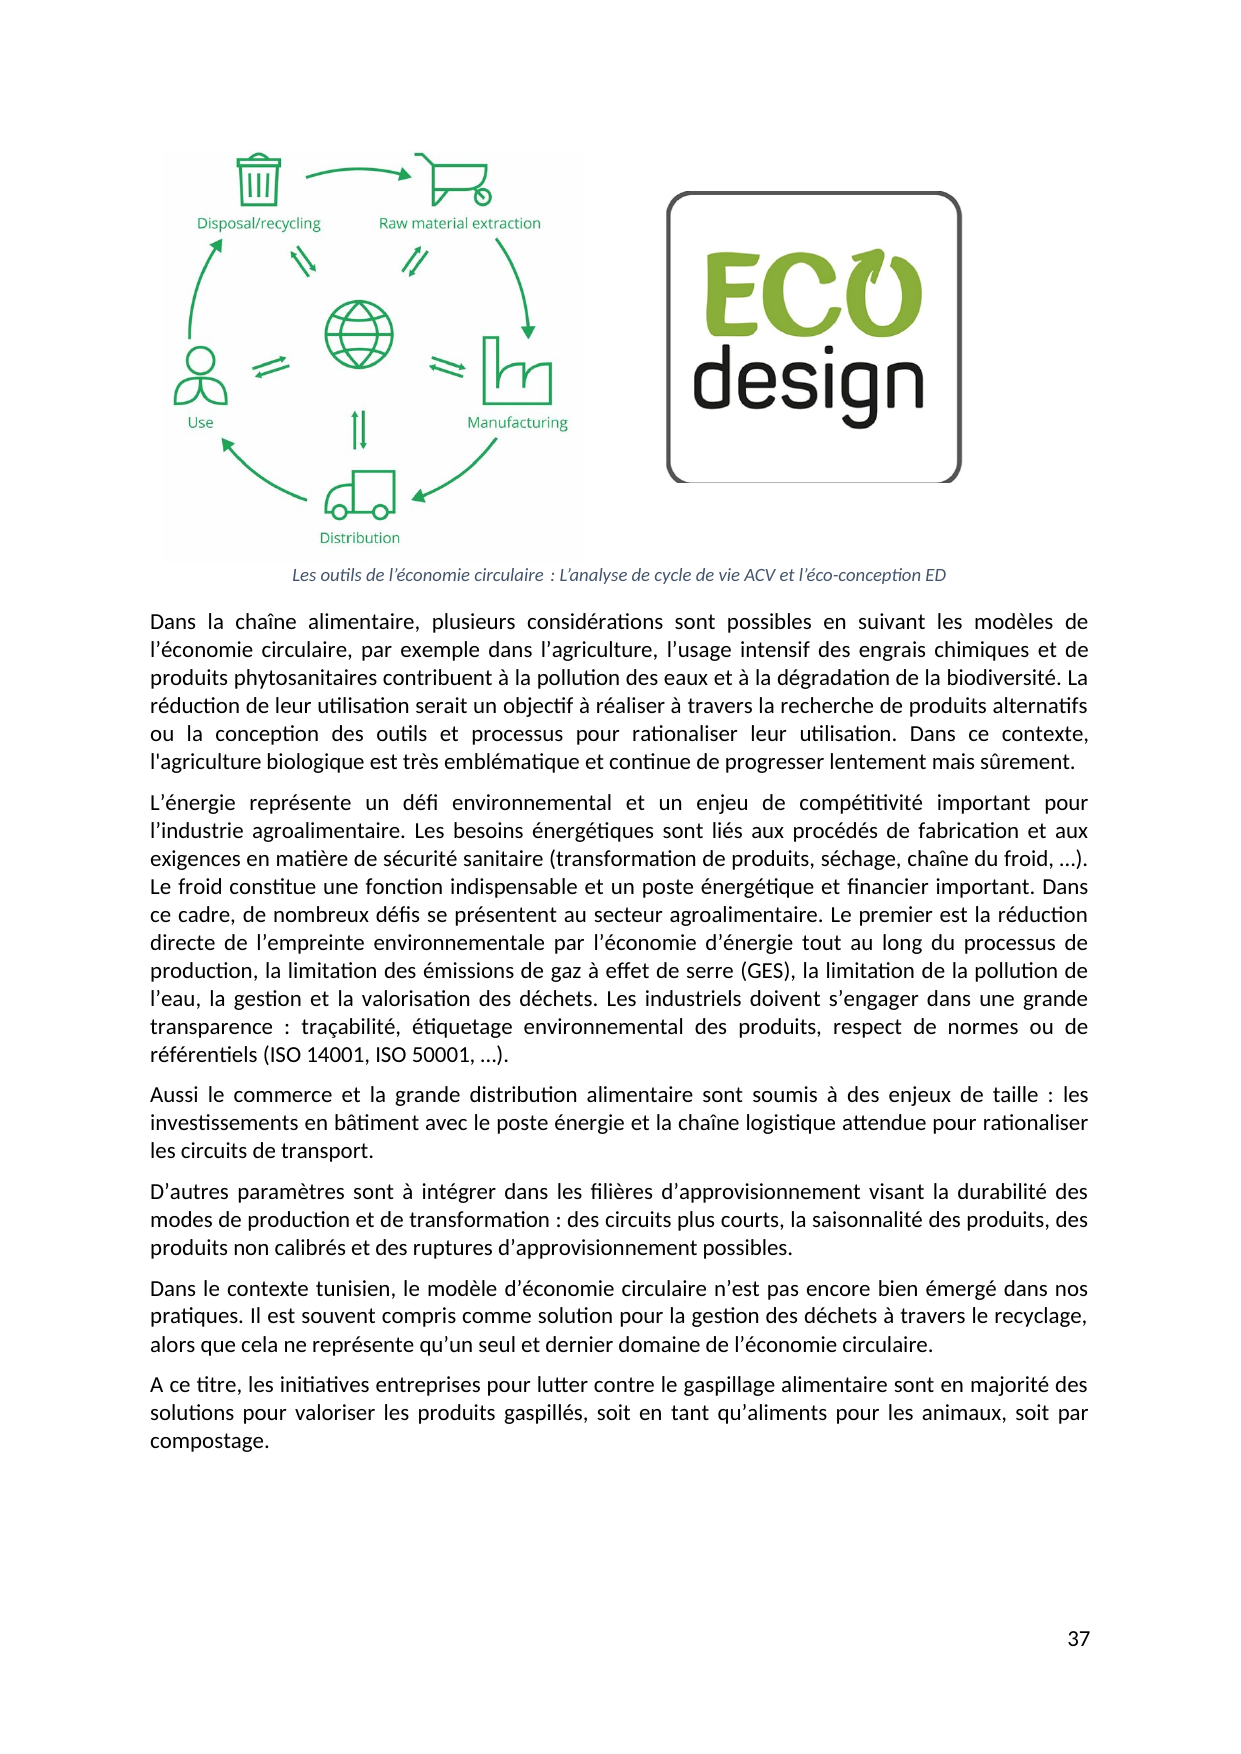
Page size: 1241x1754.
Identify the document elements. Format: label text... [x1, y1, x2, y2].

text Les outils de l’économie circulaire : L’analyse de cycle de vie ACV et l’éco-conception ED [150, 563, 1090, 586]
text D’autres paramètres sont à intégrer dans les filières d’approvisionnement visant la durabilité des modes de production et de transformation : des circuits plus courts, la saisonnalité des produits, des produits non calibrés et des ruptures d’approvisionnement possibles. [150, 1177, 1090, 1261]
text Dans le contexte tunisien, le modèle d’économie circulaire n’est pas encore bien émergé dans nos pratiques. Il est souvent compris comme solution pour la gestion des déchets à travers le recyclage, alors que cela ne représente qu’un seul et dernier domaine de l’économie circulaire. [150, 1274, 1090, 1358]
picture [161, 150, 583, 563]
text Dans la chaîne alimentaire, plusieurs considérations sont possibles en suivant les modèles de l’économie circulaire, par exemple dans l’agriculture, l’usage intensif des engrais chimiques et de produits phytosanitaires contribuent à la pollution des eaux et à la dégradation de la biodiversité. La réduction de leur utilisation serait un objectif à réaliser à travers la recherche de produits alternatifs ou la conception des outils et processus pour rationaliser leur utilisation. Dans ce contexte, l'agriculture biologique est très emblématique et continue de progresser lentement mais sûrement. [150, 607, 1090, 775]
text A ce titre, les initiatives entreprises pour lutter contre le gaspillage alimentaire sont en majorité des solutions pour valoriser les produits gaspillés, soit en tant qu’aliments pour les animaux, soit par compostage. [150, 1370, 1090, 1454]
text L’énergie représente un défi environnemental et un enjeu de compétitivité important pour l’industrie agroalimentaire. Les besoins énergétiques sont liés aux procédés de fabrication et aux exigences en matière de sécurité sanitaire (transformation de produits, séchage, chaîne du froid, …). Le froid constitue une fonction indispensable et un poste énergétique et financier important. Dans ce cadre, de nombreux défis se présentent au secteur agroalimentaire. Le premier est la réduction directe de l’empreinte environnementale par l’économie d’énergie tout au long du processus de production, la limitation des émissions de gaz à effet de serre (GES), la limitation de la pollution de l’eau, la gestion et la valorisation des déchets. Les industriels doivent s’engager dans une grande transparence : traçabilité, étiquetage environnemental des produits, respect de normes ou de référentiels (ISO 14001, ISO 50001, …). [150, 788, 1090, 1068]
picture [612, 191, 1013, 482]
text Aussi le commerce et la grande distribution alimentaire sont soumis à des enjeux de taille : les investissements en bâtiment avec le poste énergie et la chaîne logistique attendue pour rationaliser les circuits de transport. [150, 1081, 1090, 1164]
